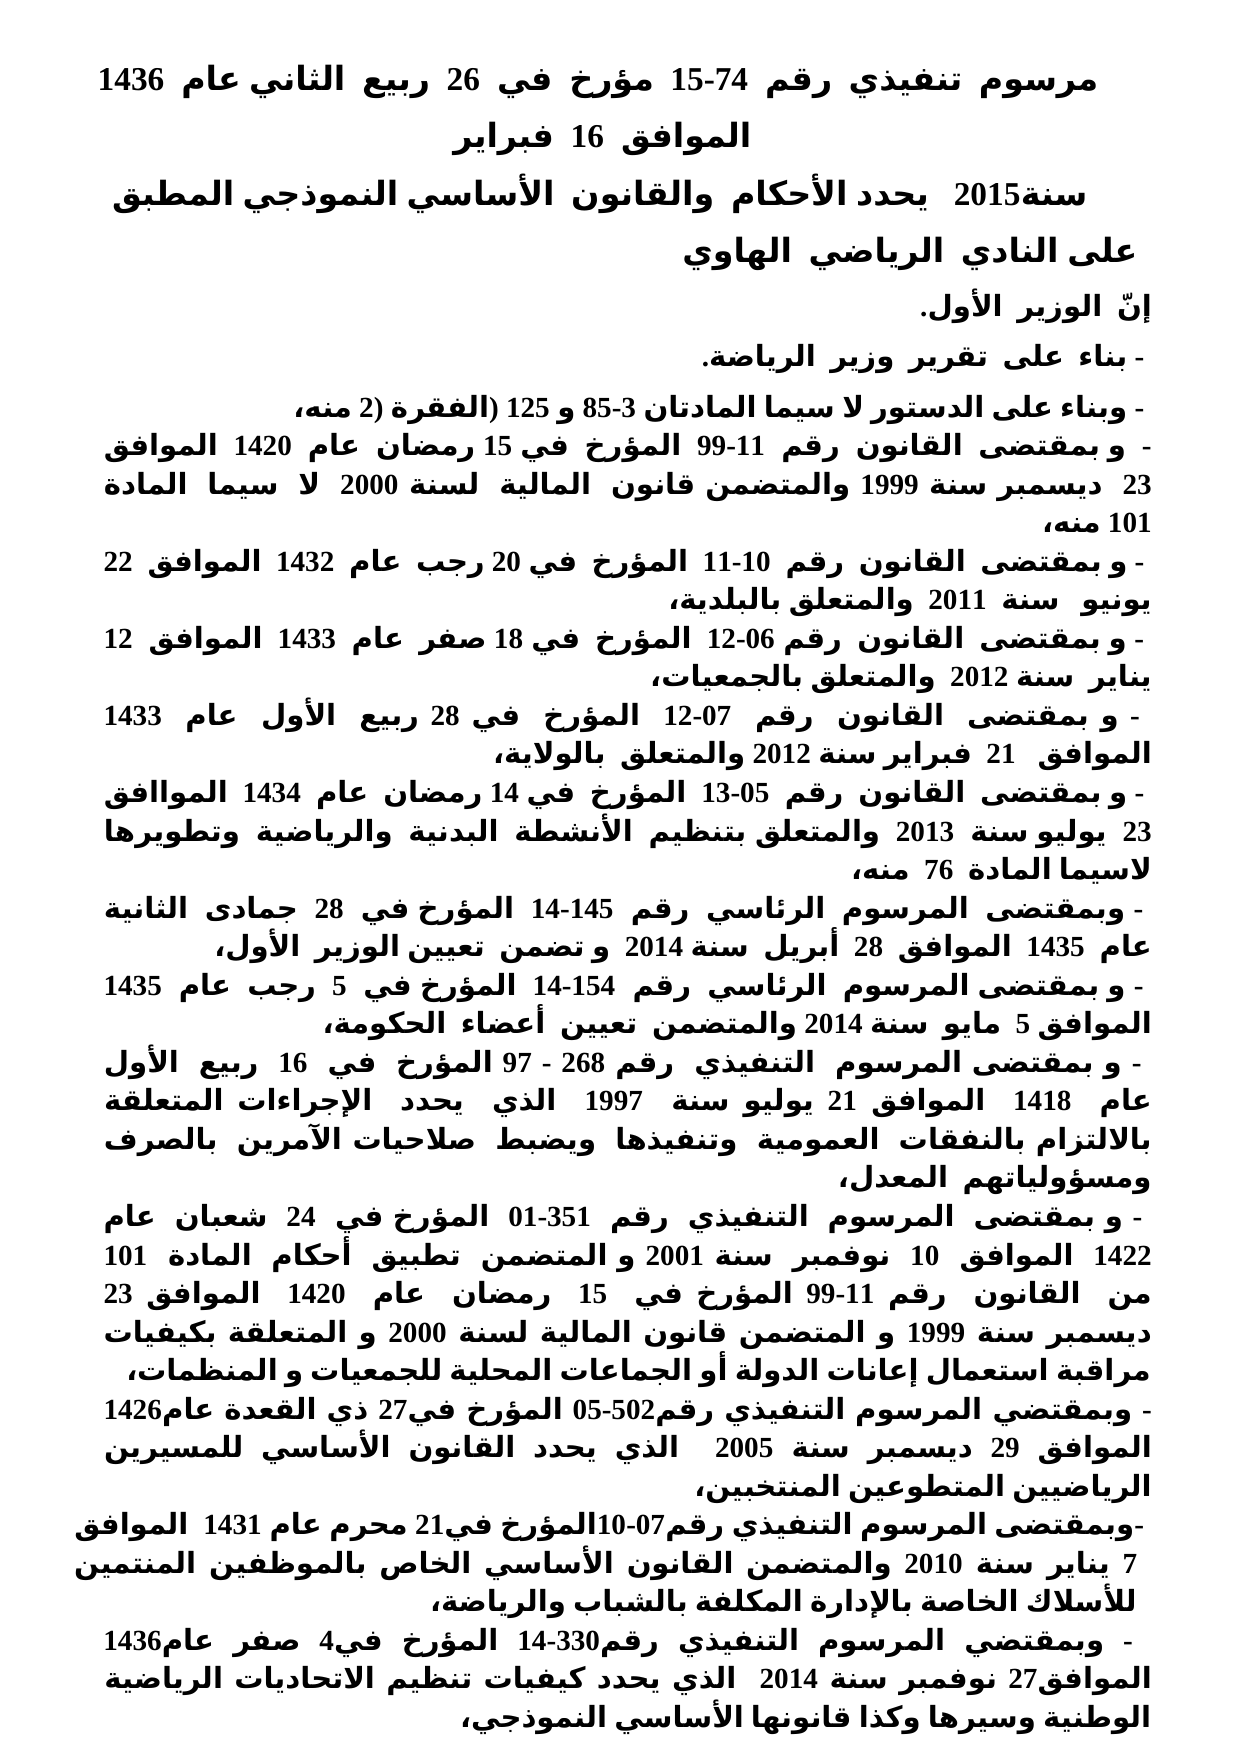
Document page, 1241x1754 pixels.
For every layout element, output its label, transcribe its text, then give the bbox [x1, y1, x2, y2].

text - وبمقتضي المرسوم التنفيذي رقم502-05 المؤرخ في27 ذي القعدة عام1426 الموافق 29 ديسمبر سنة 2005 الذي يحدد القانون الأساسي للمسيرين الرياضيين المتطوعين المنتخبين، [103, 1392, 1152, 1502]
text - و بمقتضى المرسوم التنفيذي رقم 351-01 المؤرخ في 24 شعبان عام 1422 الموافق 10 نوفمبر سنة 2001 و المتضمن تطبيق أحكام المادة 101 من القانون رقم 11-99 المؤرخ في 15 رمضان عام 1420 الموافق 23 ديسمبر سنة 1999 و المتضمن قانون المالية لسنة 2000 و المتعلقة بكيفيات مراقبة استعمال إعانات الدولة أو الجماعات المحلية للجمعيات و المنظمات، [103, 1199, 1152, 1387]
text سنة2015 يحدد الأحكام والقانون الأساسي النموذجي المطبق على النادي الرياضي الهاوي [59, 174, 1137, 270]
text - و بمقتضى القانون رقم 05-13 المؤرخ في 14 رمضان عام 1434 المواافق 23 يوليو سنة 2013 والمتعلق بتنظيم الأنشطة البدنية والرياضية وتطويرها لاسيما المادة 76 منه، [103, 775, 1152, 886]
text - وبمقتضي المرسوم التنفيذي رقم330-14 المؤرخ في4 صفر عام1436 الموافق27 نوفمبر سنة 2014 الذي يحدد كيفيات تنظيم الاتحاديات الرياضية الوطنية وسيرها وكذا قانونها الأساسي النموذجي، [103, 1623, 1152, 1734]
text - بناء على تقرير وزير الرياضة. [103, 339, 1152, 373]
text مرسوم تنفيذي رقم 74-15 مؤرخ في 26 ربيع الثاني عام 1436 الموافق 16 فبراير [59, 59, 1137, 155]
text - وبناء على الدستور لا سيما المادتان 3-85 و 125 (الفقرة (2 منه، [103, 390, 1152, 423]
text - و بمقتضى القانون رقم 07-12 المؤرخ في 28 ربيع الأول عام 1433 الموافق 21 فبراير سنة 2012 والمتعلق بالولاية، [103, 698, 1152, 770]
text - وبمقتضى المرسوم الرئاسي رقم 145-14 المؤرخ في 28 جمادى الثانية عام 1435 الموافق 28 أبريل سنة 2014 و تضمن تعيين الوزير الأول، [103, 891, 1152, 963]
text - و بمقتضى المرسوم الرئاسي رقم 154-14 المؤرخ في 5 رجب عام 1435 الموافق 5 مايو سنة 2014 والمتضمن تعيين أعضاء الحكومة، [103, 968, 1152, 1040]
text -وبمقتضى المرسوم التنفيذي رقم07-10المؤرخ في21 محرم عام 1431 الموافق7 يناير سنة 2010 والمتضمن القانون الأساسي الخاص بالموظفين المنتمين للأسلاك الخاصة بالإدارة المكلفة بالشباب والرياضة، [74, 1507, 1152, 1618]
text إنّ الوزير الأول. [103, 289, 1152, 323]
text - و بمقتضى المرسوم التنفيذي رقم 268 - 97 المؤرخ في 16 ربيع الأول عام 1418 الموافق 21 يوليو سنة 1997 الذي يحدد الإجراءات المتعلقة بالالتزام بالنفقات العمومية وتنفيذها ويضبط صلاحيات الآمرين بالصرف ومسؤولياتهم المعدل، [103, 1045, 1152, 1194]
text - و بمقتضى القانون رقم 10-11 المؤرخ في 20 رجب عام 1432 الموافق 22 يونيو سنة 2011 والمتعلق بالبلدية، [103, 544, 1152, 616]
text - و بمقتضى القانون رقم 06-12 المؤرخ في 18 صفر عام 1433 الموافق 12 يناير سنة 2012 والمتعلق بالجمعيات، [103, 621, 1152, 693]
text - و بمقتضى القانون رقم 11-99 المؤرخ في 15 رمضان عام 1420 الموافق 23 ديسمبر سنة 1999 والمتضمن قانون المالية لسنة 2000 لا سيما المادة 101 منه، [103, 428, 1152, 539]
